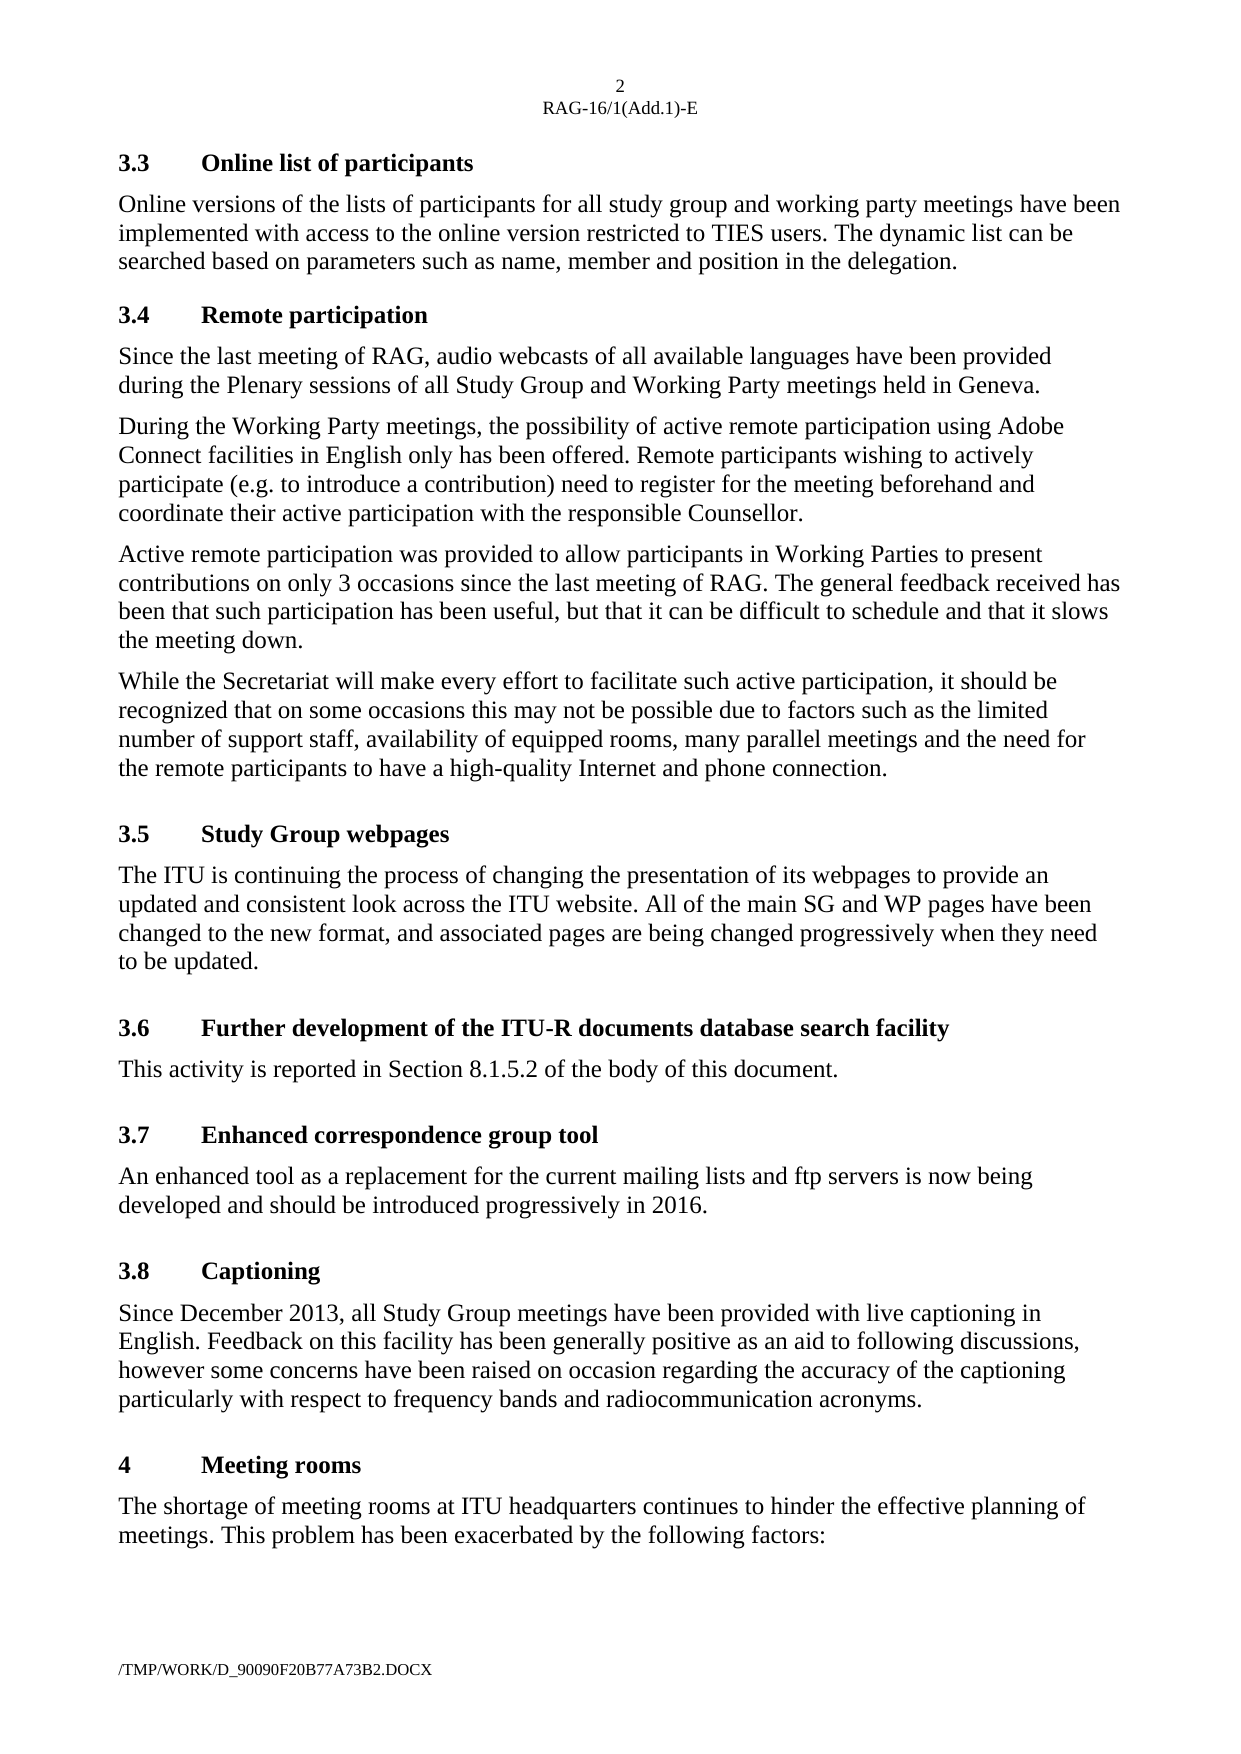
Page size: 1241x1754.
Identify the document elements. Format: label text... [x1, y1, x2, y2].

text During the Working Party meetings, the possibility of active remote participation using Adobe Connect facilities in English only has been offered. Remote participants wishing to actively participate (e.g. to introduce a contribution) need to register for the meeting beforehand and coordinate their active participation with the responsible Counsellor. [118, 411, 1122, 526]
text The shortage of meeting rooms at ITU headquarters continues to hinder the effective planning of meetings. This problem has been exacerbated by the following factors: [118, 1491, 1122, 1549]
text Active remote participation was provided to allow participants in Working Parties to present contributions on only 3 occasions since the last meeting of RAG. The general feedback received has been that such participation has been useful, but that it can be difficult to schedule and that it slows the meeting down. [118, 539, 1122, 654]
subtitle 3.7 Enhanced correspondence group tool [118, 1120, 1122, 1149]
text Since December 2013, all Study Group meetings have been provided with live captioning in English. Feedback on this facility has been generally positive as an aid to following discussions, however some concerns have been raised on occasion regarding the accuracy of the captioning particularly with respect to frequency bands and radiocommunication acronyms. [118, 1298, 1122, 1413]
text While the Secretariat will make every effort to facilitate such active participation, it should be recognized that on some occasions this may not be possible due to factors such as the limited number of support staff, availability of equipped rooms, many parallel meetings and the need for the remote participants to have a high-quality Internet and phone connection. [118, 666, 1122, 781]
text The ITU is continuing the process of changing the presentation of its webpages to provide an updated and consistent look across the ITU website. All of the main SG and WP pages have been changed to the new format, and associated pages are being changed progressively when they need to be updated. [118, 860, 1122, 975]
subtitle 3.4 Remote participation [118, 300, 1122, 329]
text Since the last meeting of RAG, audio webcasts of all available languages have been provided during the Plenary sessions of all Study Group and Working Party meetings held in Geneva. [118, 341, 1122, 399]
text Online versions of the lists of participants for all study group and working party meetings have been implemented with access to the online version restricted to TIES users. The dynamic list can be searched based on parameters such as name, member and position in the delegation. [118, 189, 1122, 275]
subtitle 4 Meeting rooms [118, 1450, 1122, 1479]
text This activity is reported in Section 8.1.5.2 of the body of this document. [118, 1054, 1122, 1083]
subtitle 3.8 Captioning [118, 1256, 1122, 1285]
subtitle 3.6 Further development of the ITU-R documents database search facility [118, 1013, 1122, 1041]
subtitle 3.3 Online list of participants [118, 148, 1122, 176]
subtitle 3.5 Study Group webpages [118, 819, 1122, 848]
text An enhanced tool as a replacement for the current mailing lists and ftp servers is now being developed and should be introduced progressively in 2016. [118, 1161, 1122, 1219]
